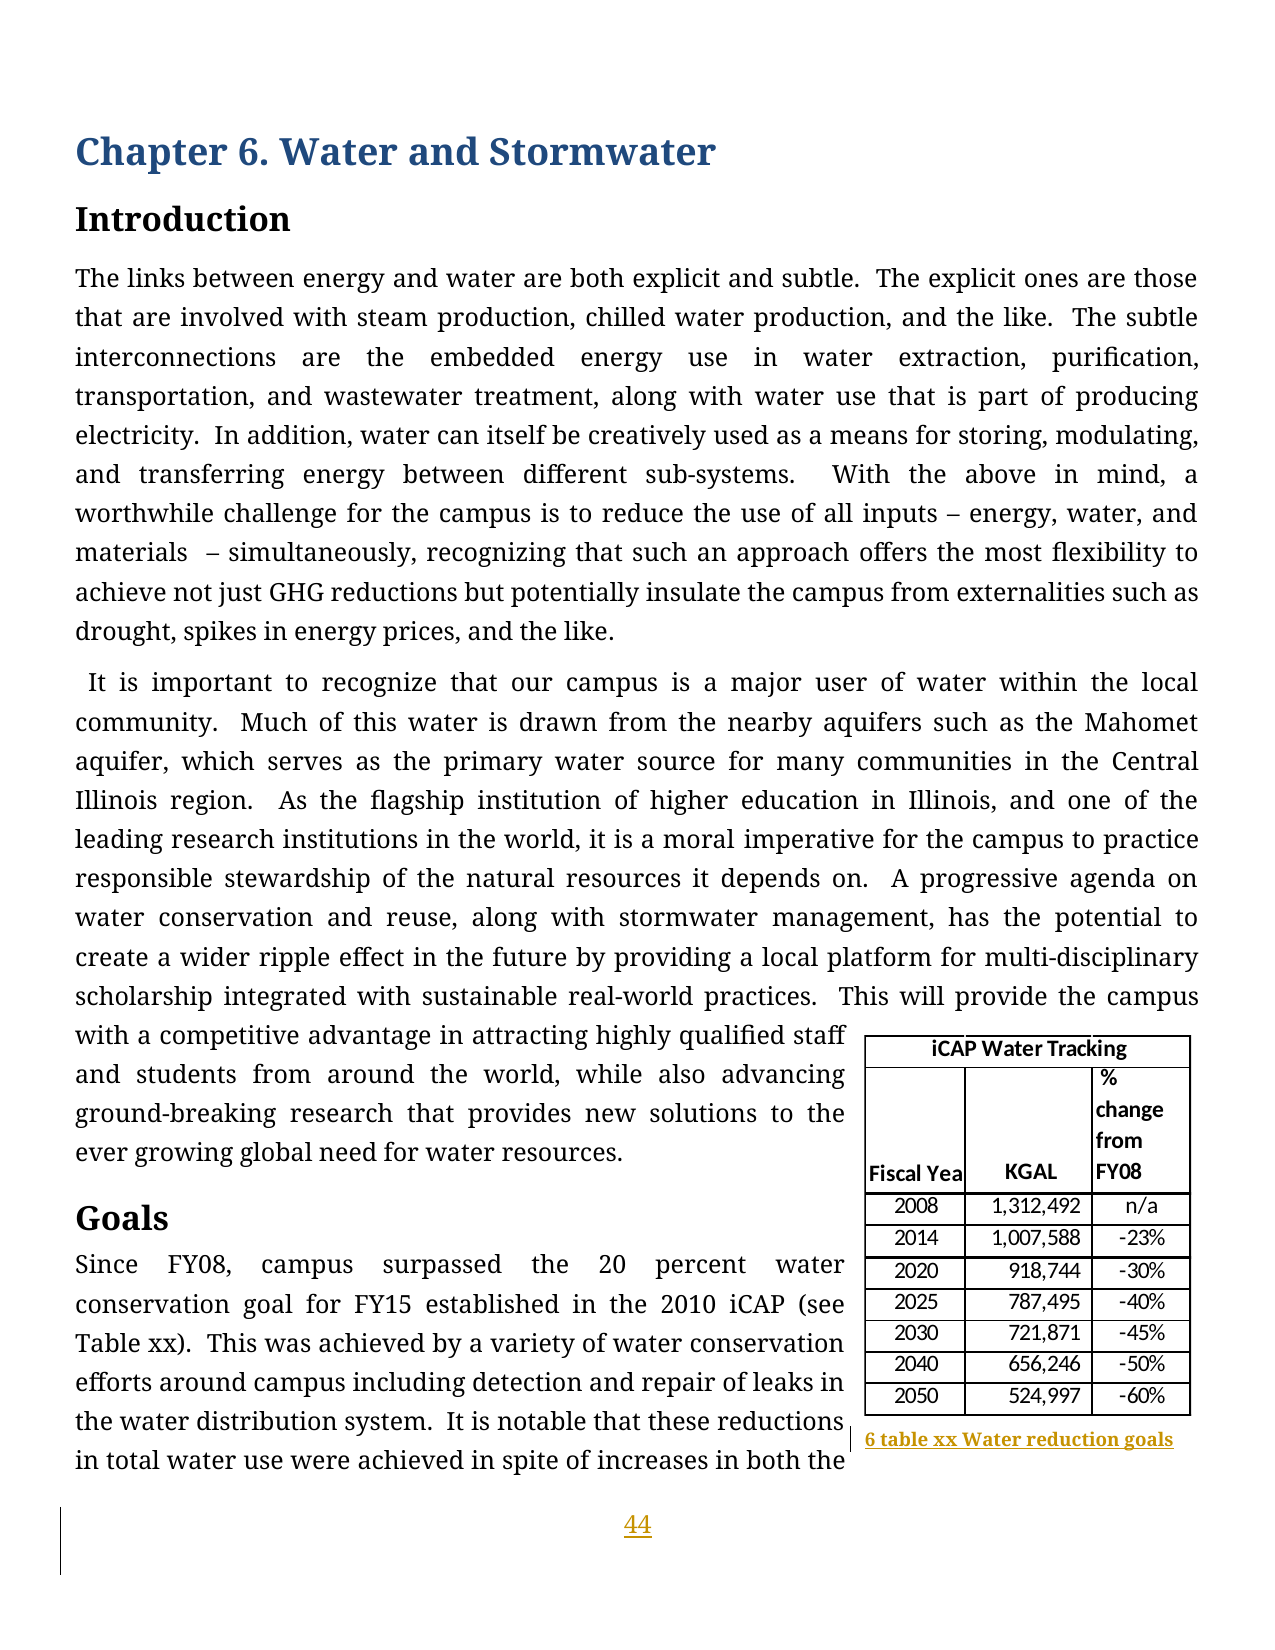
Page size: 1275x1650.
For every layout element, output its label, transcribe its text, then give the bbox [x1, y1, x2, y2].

subtitle Goals [866, 1226, 964, 1240]
subtitle Goals [866, 1195, 964, 1224]
subtitle Chapter 6. Water and Stormwater [75, 125, 1200, 176]
subtitle Goals [1093, 1226, 1189, 1240]
text The links between energy and water are both explicit and subtle. The explicit ones are those that are involved with steam production, chilled water production, and the like. The subtle interconnections are the embedded energy use in water extraction, purification, transportation, and wastewater treatment, along with water use that is part of producing electricity. In addition, water can itself be creatively used as a means for storing, modulating, and transferring energy between different sub-systems. With the above in mind, a worthwhile challenge for the campus is to reduce the use of all inputs – energy, water, and materials – simultaneously, recognizing that such an approach offers the most flexibility to achieve not just GHG reductions but potentially insulate the campus from externalities such as drought, spikes in energy prices, and the like. [75, 261, 1200, 647]
text It is important to recognize that our campus is a major user of water within the local community. Much of this water is drawn from the nearby aquifers such as the Mahomet aquifer, which serves as the primary water source for many communities in the Central Illinois region. As the flagship institution of higher education in Illinois, and one of the leading research institutions in the world, it is a moral imperative for the campus to practice responsible stewardship of the natural resources it depends on. A progressive agenda on water conservation and reuse, along with stormwater management, has the potential to create a wider ripple effect in the future by providing a local platform for multi-disciplinary scholarship integrated with sustainable real-world practices. This will provide the campus with a competitive advantage in attracting highly qualified staff and students from around the world, while also advancing ground-breaking research that provides new solutions to the ever growing global need for water resources. [75, 665, 1200, 1169]
subtitle Goals [1093, 1195, 1189, 1224]
subtitle Goals [966, 1226, 1091, 1240]
subtitle Goals [75, 1195, 864, 1240]
text Introduction [75, 196, 1200, 242]
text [75, 1247, 1200, 1477]
subtitle Goals [966, 1195, 1091, 1224]
